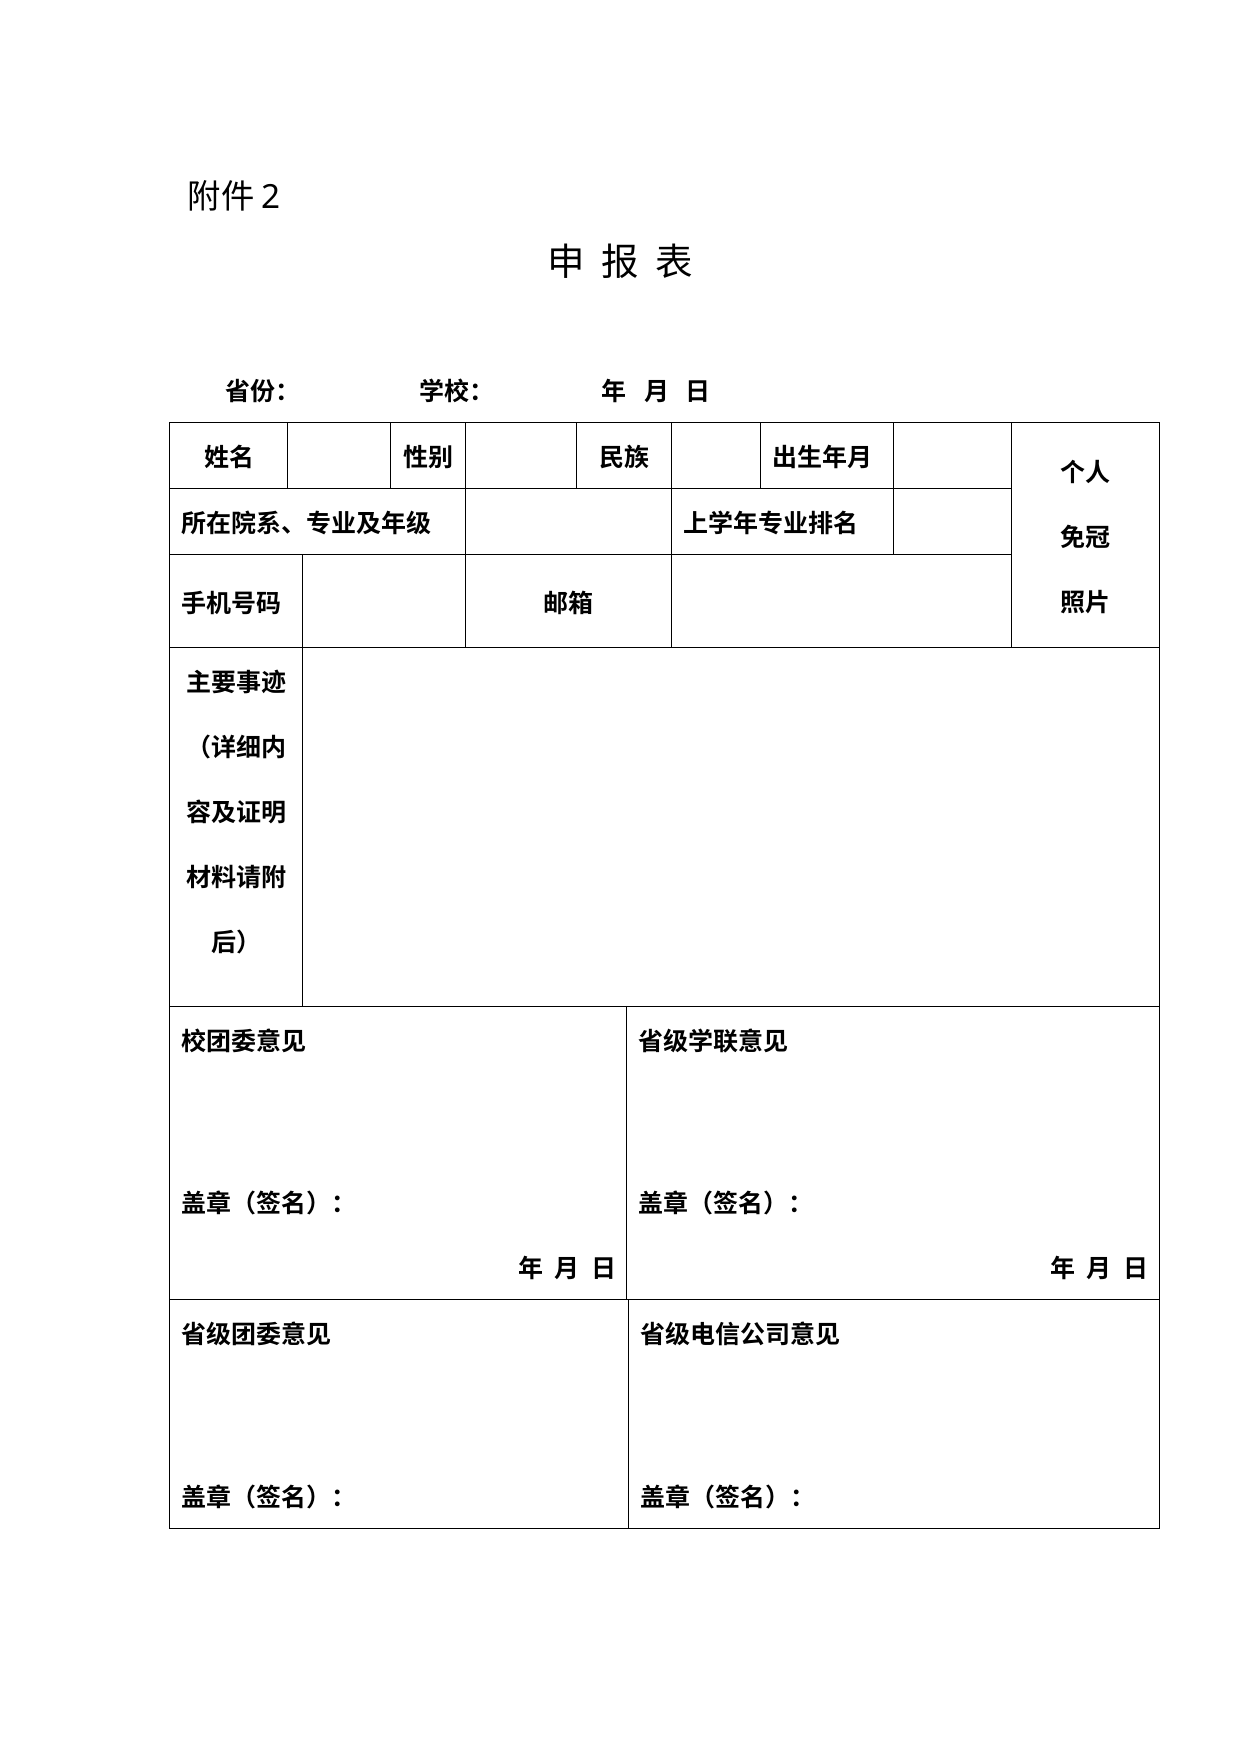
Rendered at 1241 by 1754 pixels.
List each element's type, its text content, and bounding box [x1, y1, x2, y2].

table_cell [303, 648, 1159, 1006]
table_cell 上学年专业排名 [672, 489, 893, 554]
table_cell 所在院系、专业及年级 [170, 489, 465, 554]
text 申 报 表 [187, 227, 1053, 292]
table_cell [672, 555, 1011, 647]
table_header 出生年月 [761, 423, 893, 488]
table_header 民族 [577, 423, 671, 488]
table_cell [170, 1300, 628, 1528]
table_header 性别 [391, 423, 465, 488]
text 省份： 学校： 年 月 日 [187, 357, 1053, 422]
table_cell 手机号码 [170, 555, 302, 647]
text 附件2 [187, 162, 1053, 227]
table_header [466, 423, 576, 488]
table_cell 主要事迹（详细内容及证明材料请附后） [170, 648, 302, 1006]
table_cell 邮箱 [466, 555, 671, 647]
table_header 姓名 [170, 423, 287, 488]
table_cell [629, 1300, 1159, 1528]
table_cell [303, 555, 465, 647]
table_header [894, 423, 1011, 488]
table_cell [894, 489, 1011, 554]
table_cell 省级学联意见 盖章（签名）： 年 月 日 [627, 1007, 1159, 1299]
table_header [288, 423, 390, 488]
table_cell [466, 489, 671, 554]
table_header 个人 免冠 照片 [1012, 423, 1159, 647]
table_cell 校团委意见 盖章（签名）： 年 月 日 [170, 1007, 626, 1299]
table_header [672, 423, 760, 488]
